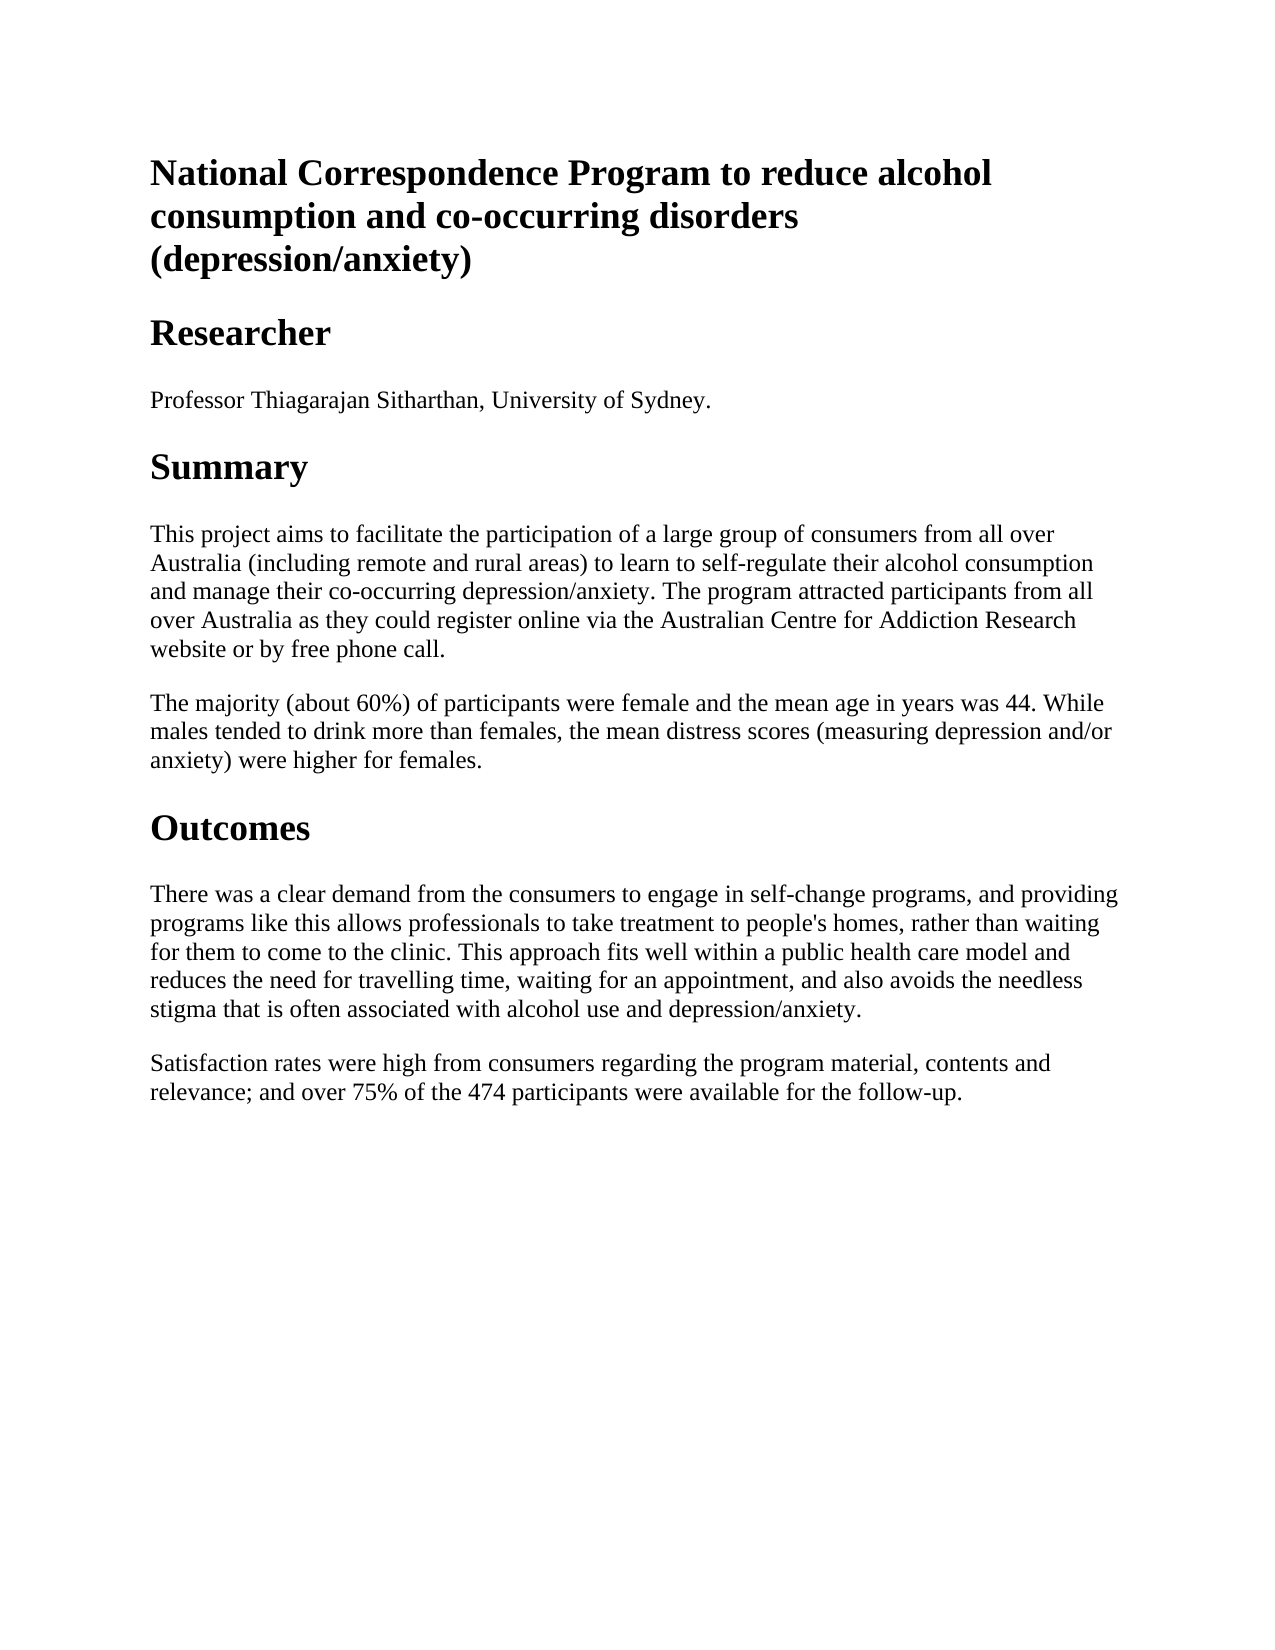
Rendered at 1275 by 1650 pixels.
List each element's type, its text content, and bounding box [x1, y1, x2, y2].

text The majority (about 60%) of participants were female and the mean age in years was 44. While males tended to drink more than females, the mean distress scores (measuring depression and/or anxiety) were higher for females. [150, 688, 1125, 774]
text Professor Thiagarajan Sitharthan, University of Sydney. [150, 385, 1125, 413]
text This project aims to facilitate the participation of a large group of consumers from all over Australia (including remote and rural areas) to learn to self-regulate their alcohol consumption and manage their co-occurring depression/anxiety. The program attracted participants from all over Australia as they could register online via the Australian Centre for Addiction Research website or by free phone call. [150, 519, 1125, 663]
subtitle Outcomes [150, 805, 1125, 848]
text Satisfaction rates were high from consumers regarding the program material, contents and relevance; and over 75% of the 474 participants were available for the follow-up. [150, 1048, 1125, 1106]
subtitle Researcher [150, 311, 1125, 354]
subtitle Summary [150, 445, 1125, 488]
subtitle National Correspondence Program to reduce alcohol consumption and co-occurring disorders (depression/anxiety) [150, 150, 1125, 279]
text There was a clear demand from the consumers to engage in self-change programs, and providing programs like this allows professionals to take treatment to people's homes, rather than waiting for them to come to the clinic. This approach fits well within a public health care model and reduces the need for travelling time, waiting for an appointment, and also avoids the needless stigma that is often associated with alcohol use and depression/anxiety. [150, 879, 1125, 1023]
